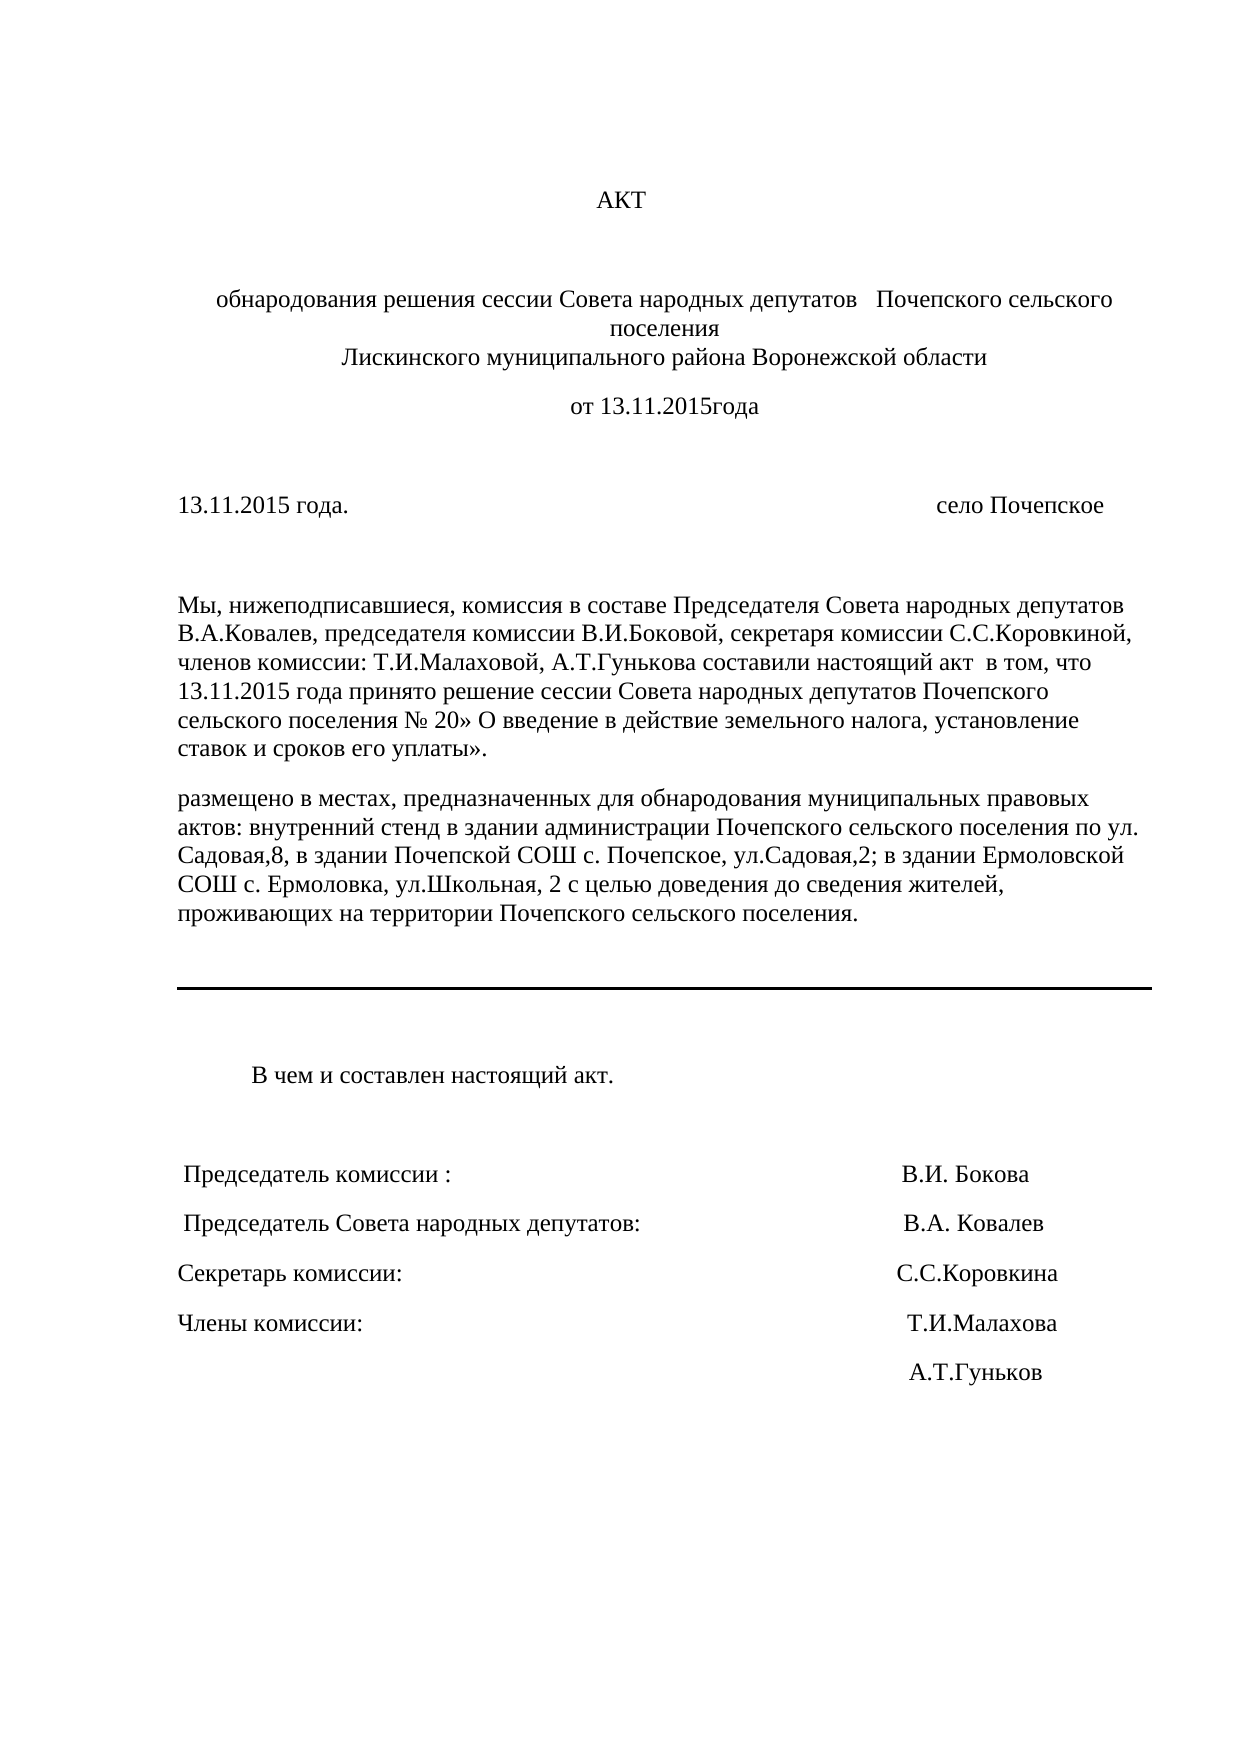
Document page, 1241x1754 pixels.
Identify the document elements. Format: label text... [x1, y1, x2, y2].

text Члены комиссии: Т.И.Малахова [177, 1308, 1152, 1336]
text размещено в местах, предназначенных для обнародования муниципальных правовых актов: внутренний стенд в здании администрации Почепского сельского поселения по ул. Садовая,8, в здании Почепской СОШ с. Почепское, ул.Садовая,2; в здании Ермоловской СОШ с. Ермоловка, ул.Школьная, 2 с целью доведения до сведения жителей, проживающих на территории Почепского сельского поселения. [177, 783, 1152, 927]
text А.Т.Гуньков [177, 1357, 1152, 1386]
text АКТ [177, 185, 1152, 214]
text от 13.11.2015года [177, 391, 1152, 420]
text В чем и составлен настоящий акт. [177, 1060, 1152, 1088]
text Председатель Совета народных депутатов: В.А. Ковалев [183, 1208, 1152, 1237]
text Председатель комиссии : В.И. Бокова [183, 1159, 1152, 1188]
text Секретарь комиссии: С.С.Коровкина [177, 1258, 1152, 1287]
text обнародования решения сессии Совета народных депутатов Почепского сельского поселения Лискинского муниципального района Воронежской области [177, 284, 1152, 371]
text 13.11.2015 года. село Почепское [177, 491, 1152, 519]
text Мы, нижеподписавшиеся, комиссия в составе Председателя Совета народных депутатов В.А.Ковалев, председателя комиссии В.И.Боковой, секретаря комиссии С.С.Коровкиной, членов комиссии: Т.И.Малаховой, А.Т.Гунькова составили настоящий акт в том, что 13.11.2015 года принято решение сессии Совета народных депутатов Почепского сельского поселения № 20» О введение в действие земельного налога, установление ставок и сроков его уплаты». [177, 590, 1152, 762]
